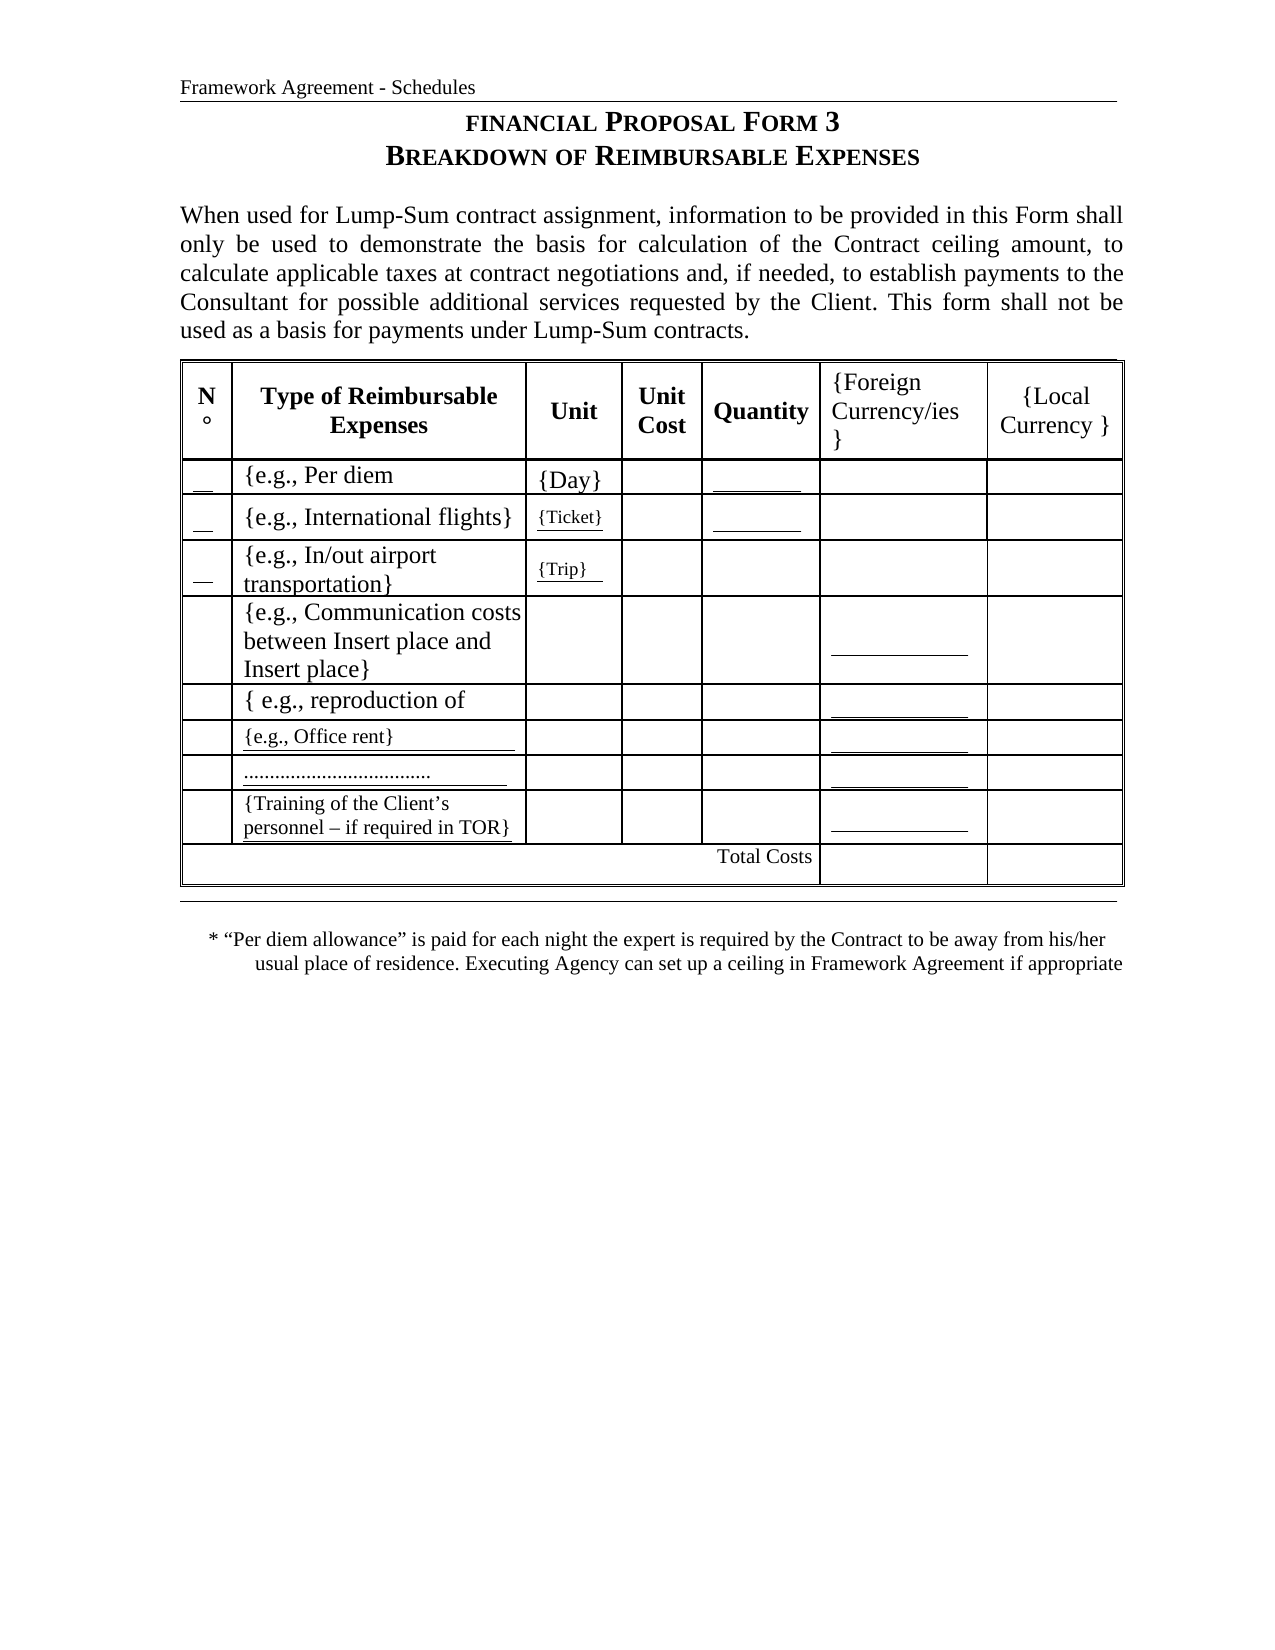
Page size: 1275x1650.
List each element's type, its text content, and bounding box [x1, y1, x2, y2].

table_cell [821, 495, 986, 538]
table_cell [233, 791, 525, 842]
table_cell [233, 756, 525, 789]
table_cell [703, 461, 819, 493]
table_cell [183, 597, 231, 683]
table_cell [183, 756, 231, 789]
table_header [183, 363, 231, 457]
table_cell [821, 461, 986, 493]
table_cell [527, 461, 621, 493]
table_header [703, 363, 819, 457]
text * “Per diem allowance” is paid for each night the expert is required by the Contract to be away from his/her usual place of residence. Executing Agency can set up a ceiling in Framework Agreement if appropriate [208, 927, 1125, 975]
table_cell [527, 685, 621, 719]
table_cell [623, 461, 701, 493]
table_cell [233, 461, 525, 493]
text financial Proposal Form 3 [180, 104, 1125, 138]
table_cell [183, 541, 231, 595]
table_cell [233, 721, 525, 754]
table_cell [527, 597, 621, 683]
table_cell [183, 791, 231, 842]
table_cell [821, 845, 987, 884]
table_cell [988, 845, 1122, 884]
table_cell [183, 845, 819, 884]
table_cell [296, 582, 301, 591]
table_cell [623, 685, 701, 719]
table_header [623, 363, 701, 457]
text When used for Lump-Sum contract assignment, information to be provided in this Form shall only be used to demonstrate the basis for calculation of the Contract ceiling amount, to calculate applicable taxes at contract negotiations and, if needed, to establish payments to the Consultant for possible additional services requested by the Client. This form shall not be used as a basis for payments under Lump-Sum contracts. [180, 200, 1125, 344]
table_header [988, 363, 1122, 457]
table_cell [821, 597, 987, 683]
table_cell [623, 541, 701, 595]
text Breakdown of Reimbursable Expenses [180, 138, 1125, 172]
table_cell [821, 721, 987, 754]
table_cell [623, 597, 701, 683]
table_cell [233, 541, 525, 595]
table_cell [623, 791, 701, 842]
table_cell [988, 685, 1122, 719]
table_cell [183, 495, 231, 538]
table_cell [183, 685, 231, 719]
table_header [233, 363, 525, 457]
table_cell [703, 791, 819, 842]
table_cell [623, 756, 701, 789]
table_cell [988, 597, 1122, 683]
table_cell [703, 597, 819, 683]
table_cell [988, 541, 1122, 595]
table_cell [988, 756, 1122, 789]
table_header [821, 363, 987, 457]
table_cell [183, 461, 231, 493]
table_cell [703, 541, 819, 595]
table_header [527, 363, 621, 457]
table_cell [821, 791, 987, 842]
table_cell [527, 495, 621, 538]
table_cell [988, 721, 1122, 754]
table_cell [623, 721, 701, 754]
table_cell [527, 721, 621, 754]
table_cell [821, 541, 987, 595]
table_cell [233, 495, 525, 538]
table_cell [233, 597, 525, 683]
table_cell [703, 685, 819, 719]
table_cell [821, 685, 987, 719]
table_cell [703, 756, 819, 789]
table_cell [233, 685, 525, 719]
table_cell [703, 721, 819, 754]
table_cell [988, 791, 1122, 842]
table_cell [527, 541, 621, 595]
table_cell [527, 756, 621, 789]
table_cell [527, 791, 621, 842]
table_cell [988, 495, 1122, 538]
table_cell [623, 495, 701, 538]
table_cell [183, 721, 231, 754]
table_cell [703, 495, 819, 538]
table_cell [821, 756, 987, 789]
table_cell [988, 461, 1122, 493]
